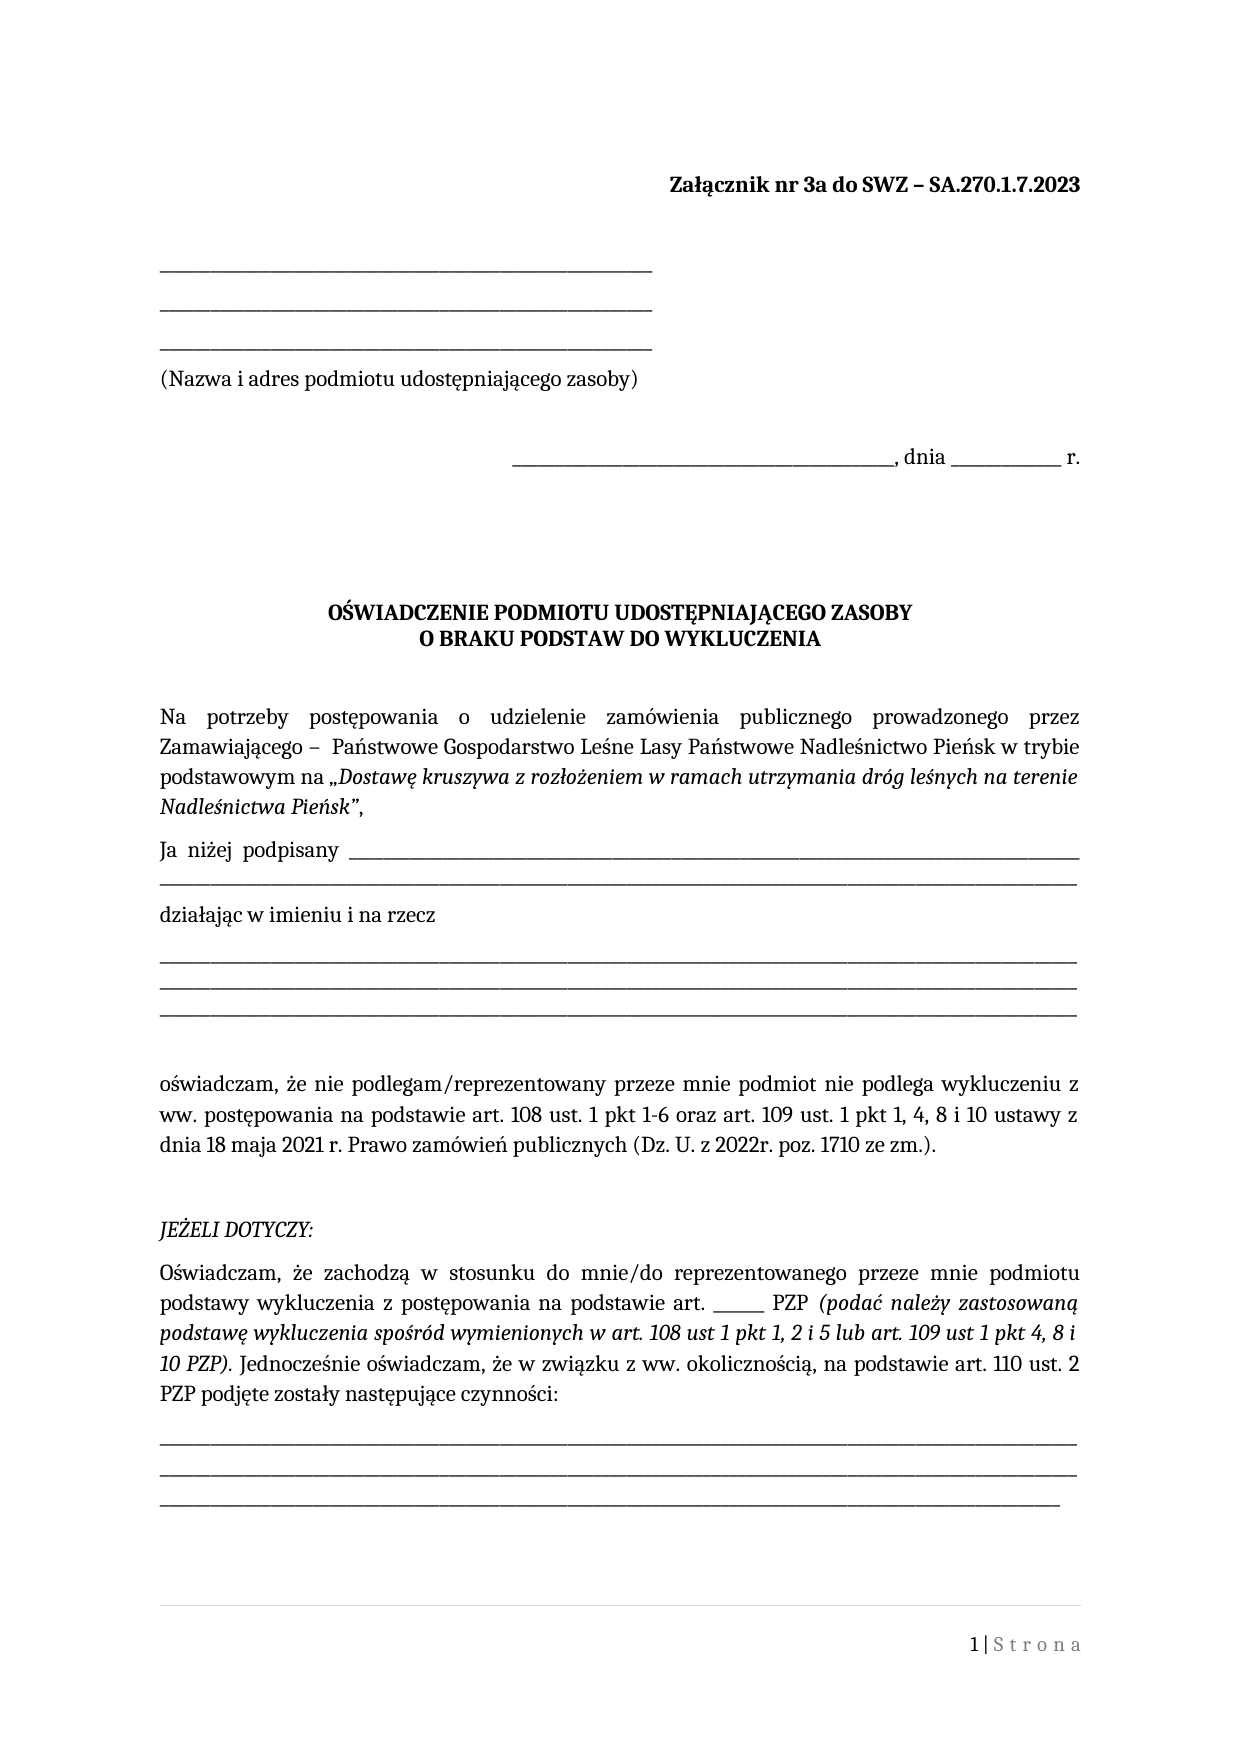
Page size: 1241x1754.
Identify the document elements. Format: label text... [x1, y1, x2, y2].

text __________________________________________________________ [159, 288, 1081, 315]
text (Nazwa i adres podmiotu udostępniającego zasoby) [159, 366, 1081, 393]
text __________________________________________________________ [159, 327, 1081, 354]
text Załącznik nr 3a do SWZ – SA.270.1.7.2023 [159, 172, 1081, 198]
text oświadczam, że nie podlegam/reprezentowany przeze mnie podmiot nie podlega wykluczeniu z ww. postępowania na podstawie art. 108 ust. 1 pkt 1-6 oraz art. 109 ust. 1 pkt 1, 4, 8 i 10 ustawy z dnia 18 maja 2021 r. Prawo zamówień publicznych (Dz. U. z 2022r. poz. 1710 ze zm.). [159, 1071, 1081, 1158]
text OŚWIADCZENIE PODMIOTU UDOSTĘPNIAJĄCEGO ZASOBY O BRAKU PODSTAW DO WYKLUCZENIA [159, 599, 1081, 652]
text ____________________________________________________________________________________________________________________________________________________________________________________________________________________________________________________________________________________________________________________________________ [159, 941, 1081, 1020]
text Na potrzeby postępowania o udzielenie zamówienia publicznego prowadzonego przez Zamawiającego – Państwowe Gospodarstwo Leśne Lasy Państwowe Nadleśnictwo Pieńsk w trybie podstawowym na „Dostawę kruszywa z rozłożeniem w ramach utrzymania dróg leśnych na terenie Nadleśnictwa Pieńsk”, [159, 703, 1081, 820]
text __________________________________________________________ [159, 250, 1081, 276]
text Oświadczam, że zachodzą w stosunku do mnie/do reprezentowanego przeze mnie podmiotu podstawy wykluczenia z postępowania na podstawie art. ______ PZP (podać należy zastosowaną podstawę wykluczenia spośród wymienionych w art. 108 ust 1 pkt 1, 2 i 5 lub art. 109 ust 1 pkt 4, 8 i 10 PZP). Jednocześnie oświadczam, że w związku z ww. okolicznością, na podstawie art. 110 ust. 2 PZP podjęte zostały następujące czynności: [159, 1260, 1081, 1407]
text Ja niżej podpisany ______________________________________________________________________________________ ____________________________________________________________________________________________________________ [159, 837, 1081, 889]
text JEŻELI DOTYCZY: [159, 1217, 1081, 1243]
text __________________________________________________________________________________________________________________________________________________________________________________________________________________________________________________________________________________________________________________________________ [159, 1423, 1081, 1510]
text działając w imieniu i na rzecz [159, 902, 1081, 928]
text _____________________________________________, dnia _____________ r. [159, 444, 1081, 470]
